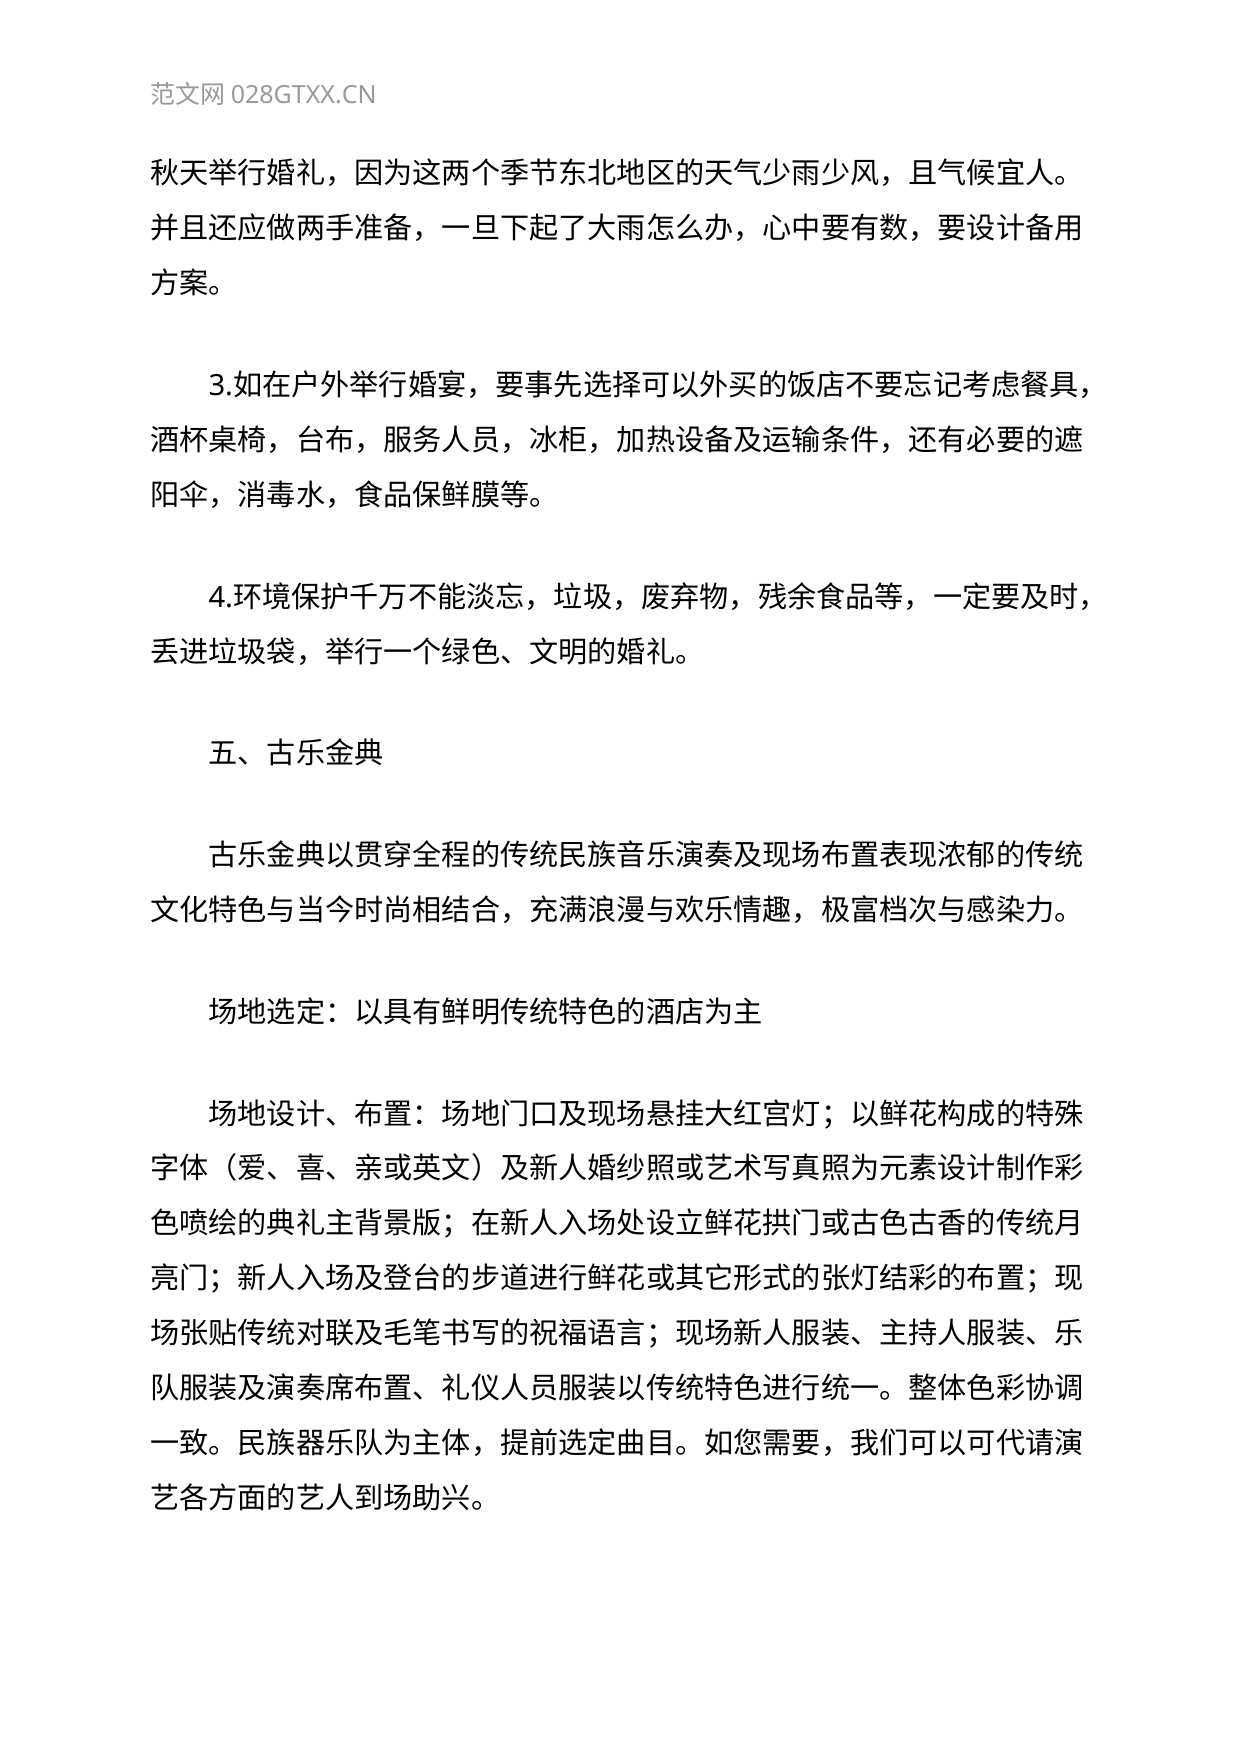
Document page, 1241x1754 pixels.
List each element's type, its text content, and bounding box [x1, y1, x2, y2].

text 古乐金典以贯穿全程的传统民族音乐演奏及现场布置表现浓郁的传统文化特色与当今时尚相结合，充满浪漫与欢乐情趣，极富档次与感染力。 [150, 832, 1090, 929]
text 五、古乐金典 [150, 730, 1090, 772]
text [150, 150, 1090, 302]
text 3.如在户外举行婚宴，要事先选择可以外买的饭店不要忘记考虑餐具，酒杯桌椅，台布，服务人员，冰柜，加热设备及运输条件，还有必要的遮阳伞，消毒水，食品保鲜膜等。 [150, 362, 1090, 514]
text 场地设计、布置：场地门口及现场悬挂大红宫灯；以鲜花构成的特殊字体（爱、喜、亲或英文）及新人婚纱照或艺术写真照为元素设计制作彩色喷绘的典礼主背景版；在新人入场处设立鲜花拱门或古色古香的传统月亮门；新人入场及登台的步道进行鲜花或其它形式的张灯结彩的布置；现场张贴传统对联及毛笔书写的祝福语言；现场新人服装、主持人服装、乐队服装及演奏席布置、礼仪人员服装以传统特色进行统一。整体色彩协调一致。民族器乐队为主体，提前选定曲目。如您需要，我们可以可代请演艺各方面的艺人到场助兴。 [150, 1090, 1090, 1517]
text 4.环境保护千万不能淡忘，垃圾，废弃物，残余食品等，一定要及时，丢进垃圾袋，举行一个绿色、文明的婚礼。 [150, 573, 1090, 671]
text 场地选定：以具有鲜明传统特色的酒店为主 [150, 988, 1090, 1031]
